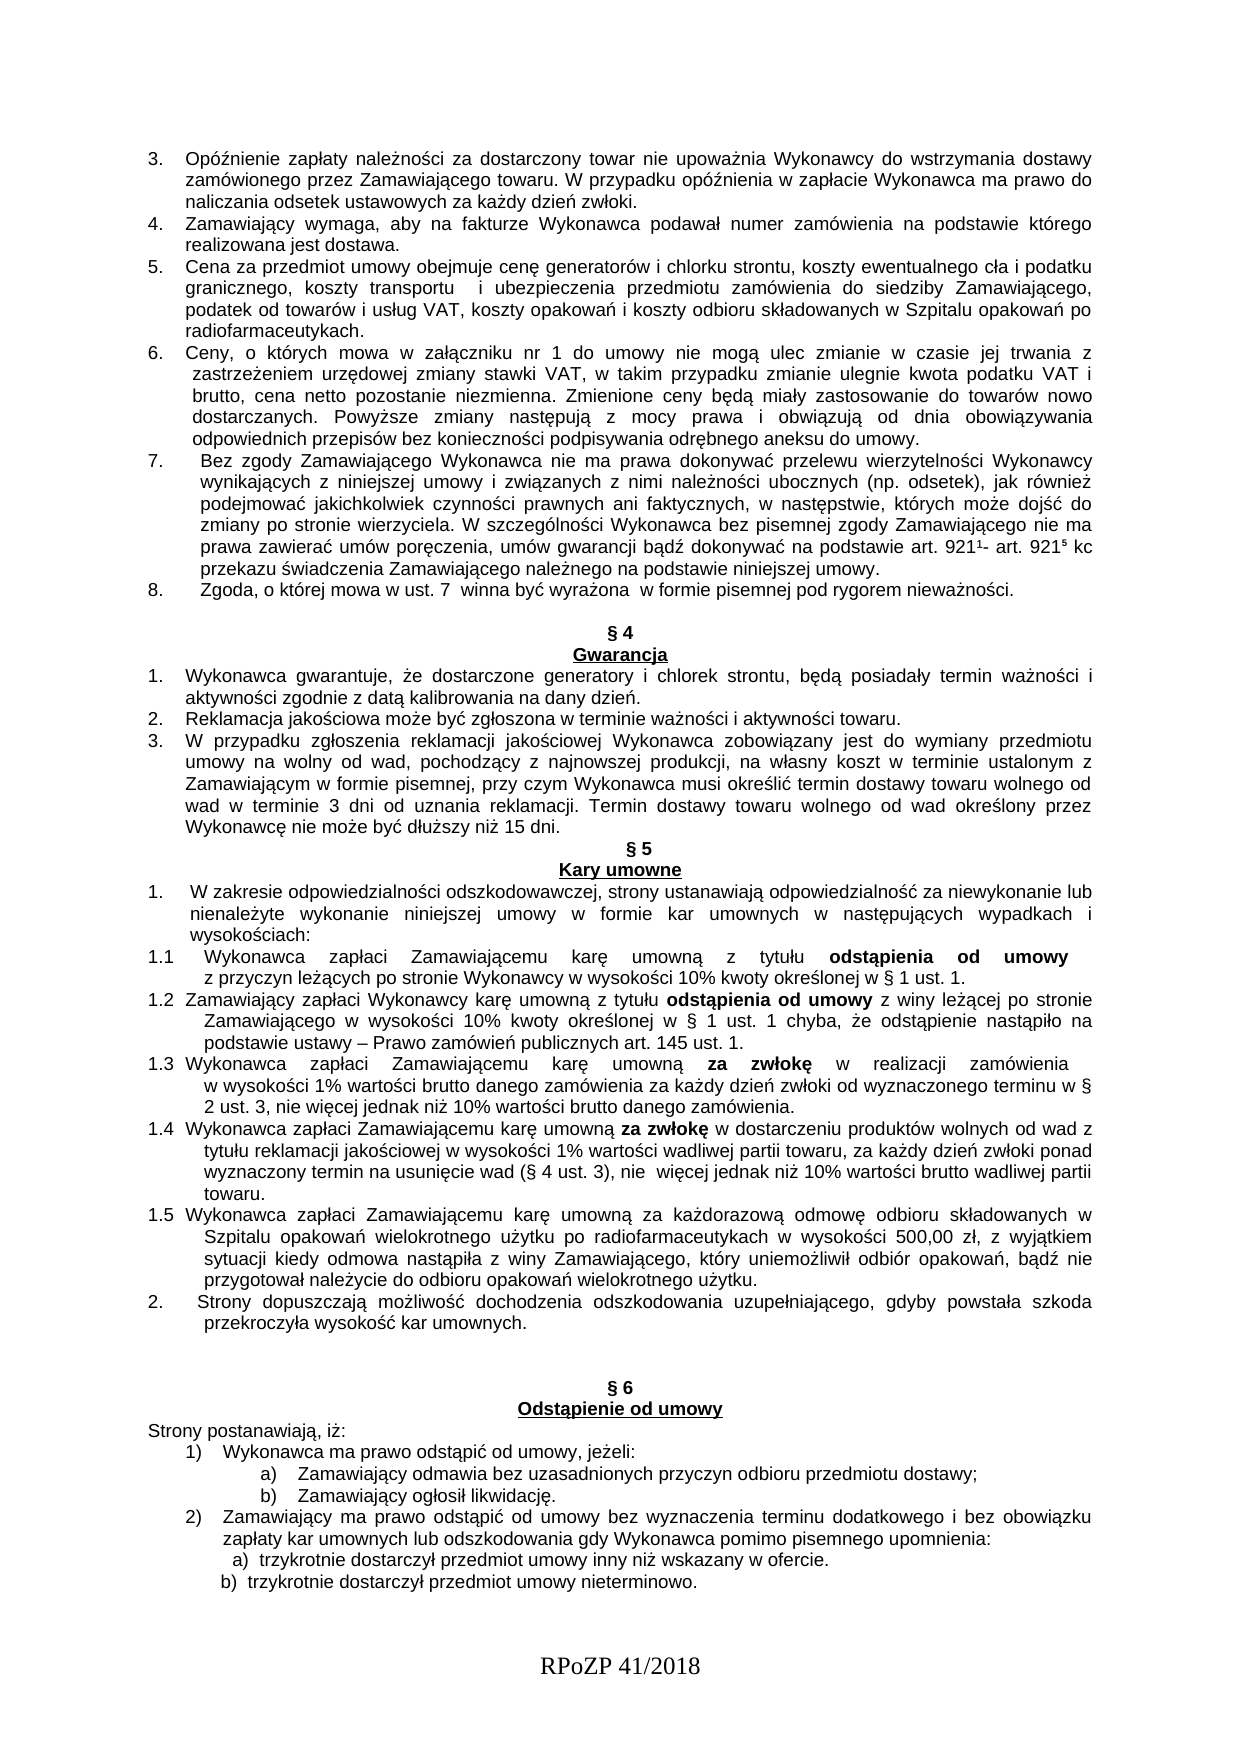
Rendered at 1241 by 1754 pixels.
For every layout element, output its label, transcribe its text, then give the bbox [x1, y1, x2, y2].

list Zamawiający ma prawo odstąpić od umowy bez wyznaczenia terminu dodatkowego i bez obowiązku zapłaty kar umownych lub odszkodowania gdy Wykonawca pomimo pisemnego upomnienia: [185, 1506, 1093, 1549]
list Zamawiający zapłaci Wykonawcy karę umowną z tytułu odstąpienia od umowy z winy leżącej po stronie Zamawiającego w wysokości 10% kwoty określonej w § 1 ust. 1 chyba, że odstąpienie nastąpiło na podstawie ustawy – Prawo zamówień publicznych art. 145 ust. 1. [148, 988, 1093, 1053]
text Odstąpienie od umowy [148, 1398, 1093, 1420]
list Ceny, o których mowa w załączniku nr 1 do umowy nie mogą ulec zmianie w czasie jej trwania z zastrzeżeniem urzędowej zmiany stawki VAT, w takim przypadku zmianie ulegnie kwota podatku VAT i brutto, cena netto pozostanie niezmienna. Zmienione ceny będą miały zastosowanie do towarów nowo dostarczanych. Powyższe zmiany następują z mocy prawa i obwiązują od dnia obowiązywania odpowiednich przepisów bez konieczności podpisywania odrębnego aneksu do umowy. [148, 342, 1093, 449]
text § 5 [185, 838, 1093, 859]
text § 6 [148, 1377, 1093, 1398]
list W przypadku zgłoszenia reklamacji jakościowej Wykonawca zobowiązany jest do wymiany przedmiotu umowy na wolny od wad, pochodzący z najnowszej produkcji, na własny koszt w terminie ustalonym z Zamawiającym w formie pisemnej, przy czym Wykonawca musi określić termin dostawy towaru wolnego od wad w terminie 3 dni od uznania reklamacji. Termin dostawy towaru wolnego od wad określony przez Wykonawcę nie może być dłuższy niż 15 dni. [148, 730, 1093, 838]
list Zamawiający wymaga, aby na fakturze Wykonawca podawał numer zamówienia na podstawie którego realizowana jest dostawa. [148, 212, 1093, 255]
list Wykonawca gwarantuje, że dostarczone generatory i chlorek strontu, będą posiadały termin ważności i aktywności zgodnie z datą kalibrowania na dany dzień. [148, 665, 1093, 708]
list Wykonawca zapłaci Zamawiającemu karę umowną za zwłokę w realizacji zamówienia w wysokości 1% wartości brutto danego zamówienia za każdy dzień zwłoki od wyznaczonego terminu w § 2 ust. 3, nie więcej jednak niż 10% wartości brutto danego zamówienia. [148, 1053, 1093, 1118]
text 2. Strony dopuszczają możliwość dochodzenia odszkodowania uzupełniającego, gdyby powstała szkoda przekroczyła wysokość kar umownych. [148, 1290, 1093, 1333]
list Zgoda, o której mowa w ust. 7 winna być wyrażona w formie pisemnej pod rygorem nieważności. [148, 579, 1093, 600]
list Bez zgody Zamawiającego Wykonawca nie ma prawa dokonywać przelewu wierzytelności Wykonawcy wynikających z niniejszej umowy i związanych z nimi należności ubocznych (np. odsetek), jak również podejmować jakichkolwiek czynności prawnych ani faktycznych, w następstwie, których może dojść do zmiany po stronie wierzyciela. W szczególności Wykonawca bez pisemnej zgody Zamawiającego nie ma prawa zawierać umów poręczenia, umów gwarancji bądź dokonywać na podstawie art. 921¹- art. 9215 kc przekazu świadczenia Zamawiającego należnego na podstawie niniejszej umowy. [148, 449, 1093, 579]
text Kary umowne [148, 859, 1093, 881]
list Cena za przedmiot umowy obejmuje cenę generatorów i chlorku strontu, koszty ewentualnego cła i podatku granicznego, koszty transportu i ubezpieczenia przedmiotu zamówienia do siedziby Zamawiającego, podatek od towarów i usług VAT, koszty opakowań i koszty odbioru składowanych w Szpitalu opakowań po radiofarmaceutykach. [148, 255, 1093, 342]
list Zamawiający odmawia bez uzasadnionych przyczyn odbioru przedmiotu dostawy; [260, 1463, 1093, 1484]
text Gwarancja [148, 643, 1093, 665]
subtitle a) trzykrotnie dostarczył przedmiot umowy inny niż wskazany w ofercie. [232, 1549, 1093, 1571]
text 1.1 Wykonawca zapłaci Zamawiającemu karę umowną z tytułu odstąpienia od umowy z przyczyn leżących po stronie Wykonawcy w wysokości 10% kwoty określonej w § 1 ust. 1. [148, 945, 1093, 988]
list Wykonawca zapłaci Zamawiającemu karę umowną za każdorazową odmowę odbioru składowanych w Szpitalu opakowań wielokrotnego użytku po radiofarmaceutykach w wysokości 500,00 zł, z wyjątkiem sytuacji kiedy odmowa nastąpiła z winy Zamawiającego, który uniemożliwił odbiór opakowań, bądź nie przygotował należycie do odbioru opakowań wielokrotnego użytku. [148, 1204, 1093, 1290]
list Opóźnienie zapłaty należności za dostarczony towar nie upoważnia Wykonawcy do wstrzymania dostawy zamówionego przez Zamawiającego towaru. W przypadku opóźnienia w zapłacie Wykonawca ma prawo do naliczania odsetek ustawowych za każdy dzień zwłoki. [148, 148, 1093, 212]
list Zamawiający ogłosił likwidację. [260, 1484, 1093, 1506]
text § 4 [148, 622, 1093, 643]
list Wykonawca zapłaci Zamawiającemu karę umowną za zwłokę w dostarczeniu produktów wolnych od wad z tytułu reklamacji jakościowej w wysokości 1% wartości wadliwej partii towaru, za każdy dzień zwłoki ponad wyznaczony termin na usunięcie wad (§ 4 ust. 3), nie więcej jednak niż 10% wartości brutto wadliwej partii towaru. [148, 1118, 1093, 1204]
text b) trzykrotnie dostarczył przedmiot umowy nieterminowo. [148, 1571, 1093, 1592]
list Wykonawca ma prawo odstąpić od umowy, jeżeli: [185, 1441, 1093, 1463]
text Strony postanawiają, iż: [148, 1420, 1093, 1441]
text 1. W zakresie odpowiedzialności odszkodowawczej, strony ustanawiają odpowiedzialność za niewykonanie lub nienależyte wykonanie niniejszej umowy w formie kar umownych w następujących wypadkach i wysokościach: [148, 881, 1093, 945]
list Reklamacja jakościowa może być zgłoszona w terminie ważności i aktywności towaru. [148, 708, 1093, 730]
